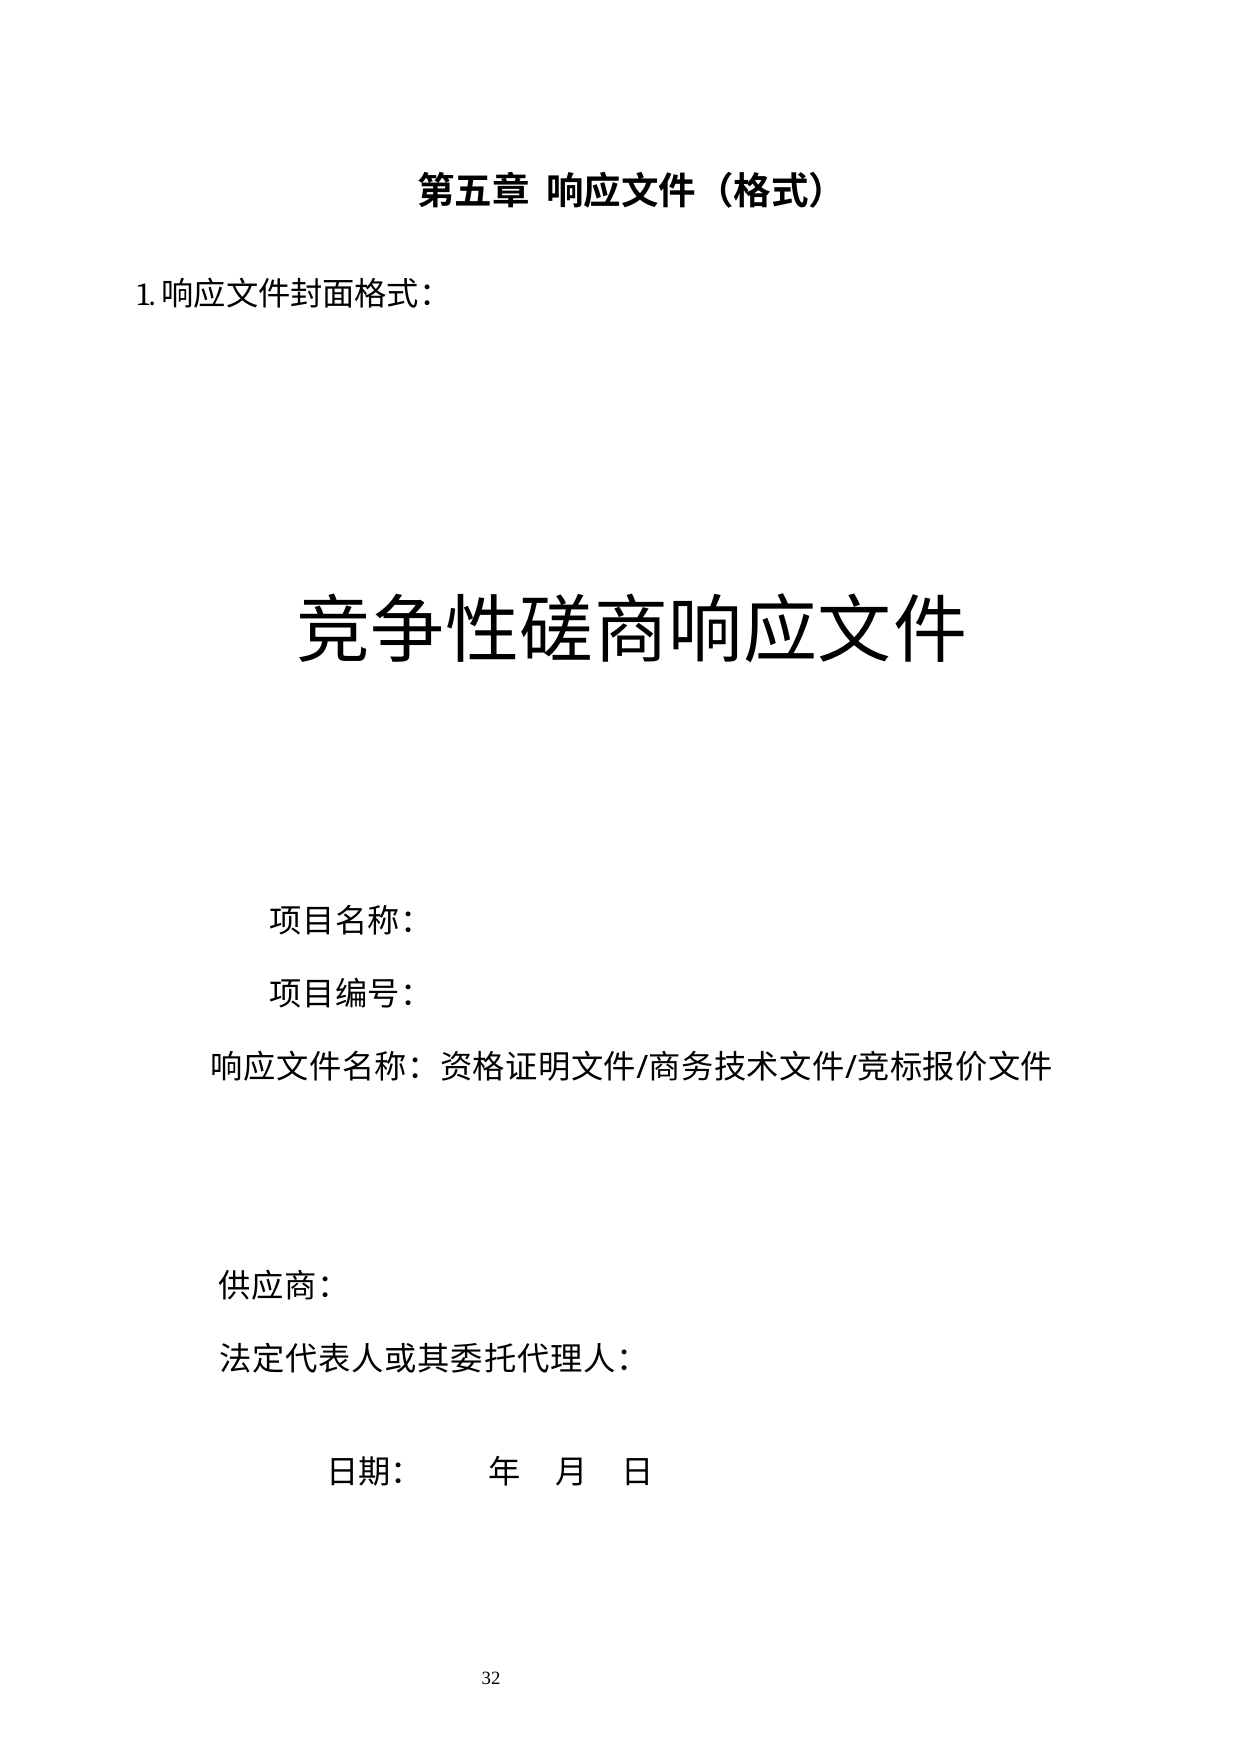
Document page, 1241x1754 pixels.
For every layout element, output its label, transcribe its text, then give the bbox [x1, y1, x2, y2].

text 项目编号： [136, 947, 1128, 1020]
text 项目名称： [136, 874, 1128, 947]
text 第五章 响应文件（格式） [135, 171, 1128, 212]
text 法定代表人或其委托代理人： [219, 1312, 1128, 1385]
text 日期： 年 月 日 [326, 1449, 1128, 1492]
text 供应商： [219, 1239, 1128, 1312]
text 响应文件名称：资格证明文件/商务技术文件/竞标报价文件 [135, 1020, 1128, 1093]
text 竞争性磋商响应文件 [135, 578, 1128, 676]
text 1. 响应文件封面格式： [137, 270, 1128, 314]
